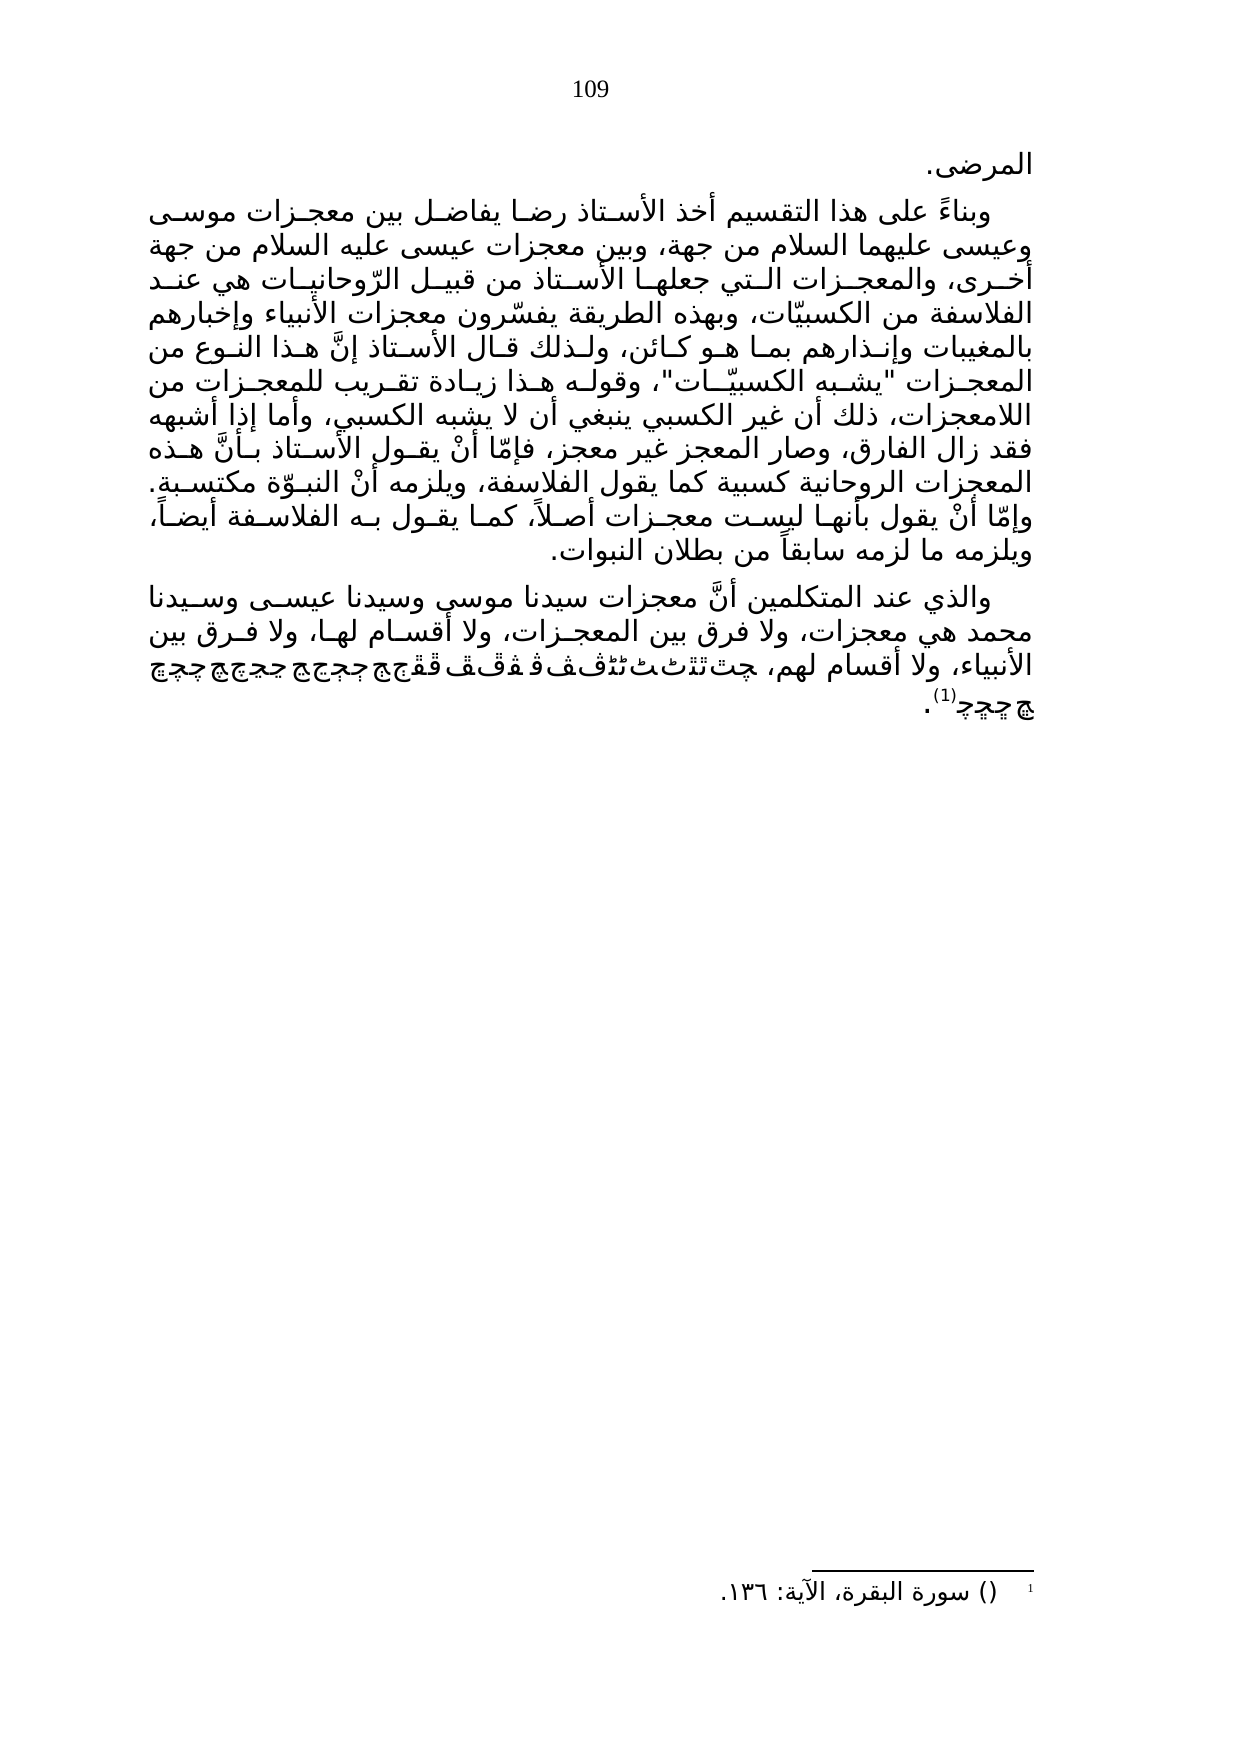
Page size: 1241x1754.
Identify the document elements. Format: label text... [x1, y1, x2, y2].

text وبناءً على هذا التقسيم أخذ الأستاذ رضا يفاضل بين معجزات موسى وعيسى عليهما السلام من جهة، وبين معجزات عيسى عليه السلام من جهة أخرى، والمعجزات التي جعلها الأستاذ من قبيل الرّوحانيات هي عند الفلاسفة من الكسبيّات، وبهذه الطريقة يفسّرون معجزات الأنبياء وإخبارهم بالمغيبات وإنذارهم بما هو كائن، ولذلك قال الأستاذ إنَّ هذا النوع من المعجزات "يشبه الكسبيّـات"، وقوله هذا زيادة تقريب للمعجزات من اللامعجزات، ذلك أن غير الكسبي ينبغي أن لا يشبه الكسبي، وأما إذا أشبهه فقد زال الفارق، وصار المعجز غير معجز، فإمّا أنْ يقول الأستاذ بأنَّ هذه المعجزات الروحانية كسبية كما يقول الفلاسفة، ويلزمه أنْ النبوّة مكتسبة. وإمّا أنْ يقول بأنها ليست معجزات أصلاً، كما يقول به الفلاسفة أيضاً، ويلزمه ما لزمه سابقاً من بطلان النبوات. [148, 194, 1033, 568]
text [148, 148, 1033, 182]
text والذي عند المتكلمين أنَّ معجزات سيدنا موسى وسيدنا عيسى وسيدنا محمد هي معجزات، ولا فرق بين المعجزات، ولا أقسام لها، ولا فرق بين الأنبياء، ولا أقسام لهم، ﭽﭣ ﭤ ﭥ ﭦ ﭧ ﭨ ﭩ ﭪ ﭫ ﭬ ﭭ ﭮ ﭯ ﭰ ﭱ ﭲ ﭳ ﭴ ﭵ ﭶ ﭷ ﭸ ﭹ ﭺ ﭻ ﭼ ﭽ ﭾ ﭿ ﮀ ﮁﭼ(). [148, 580, 1033, 721]
